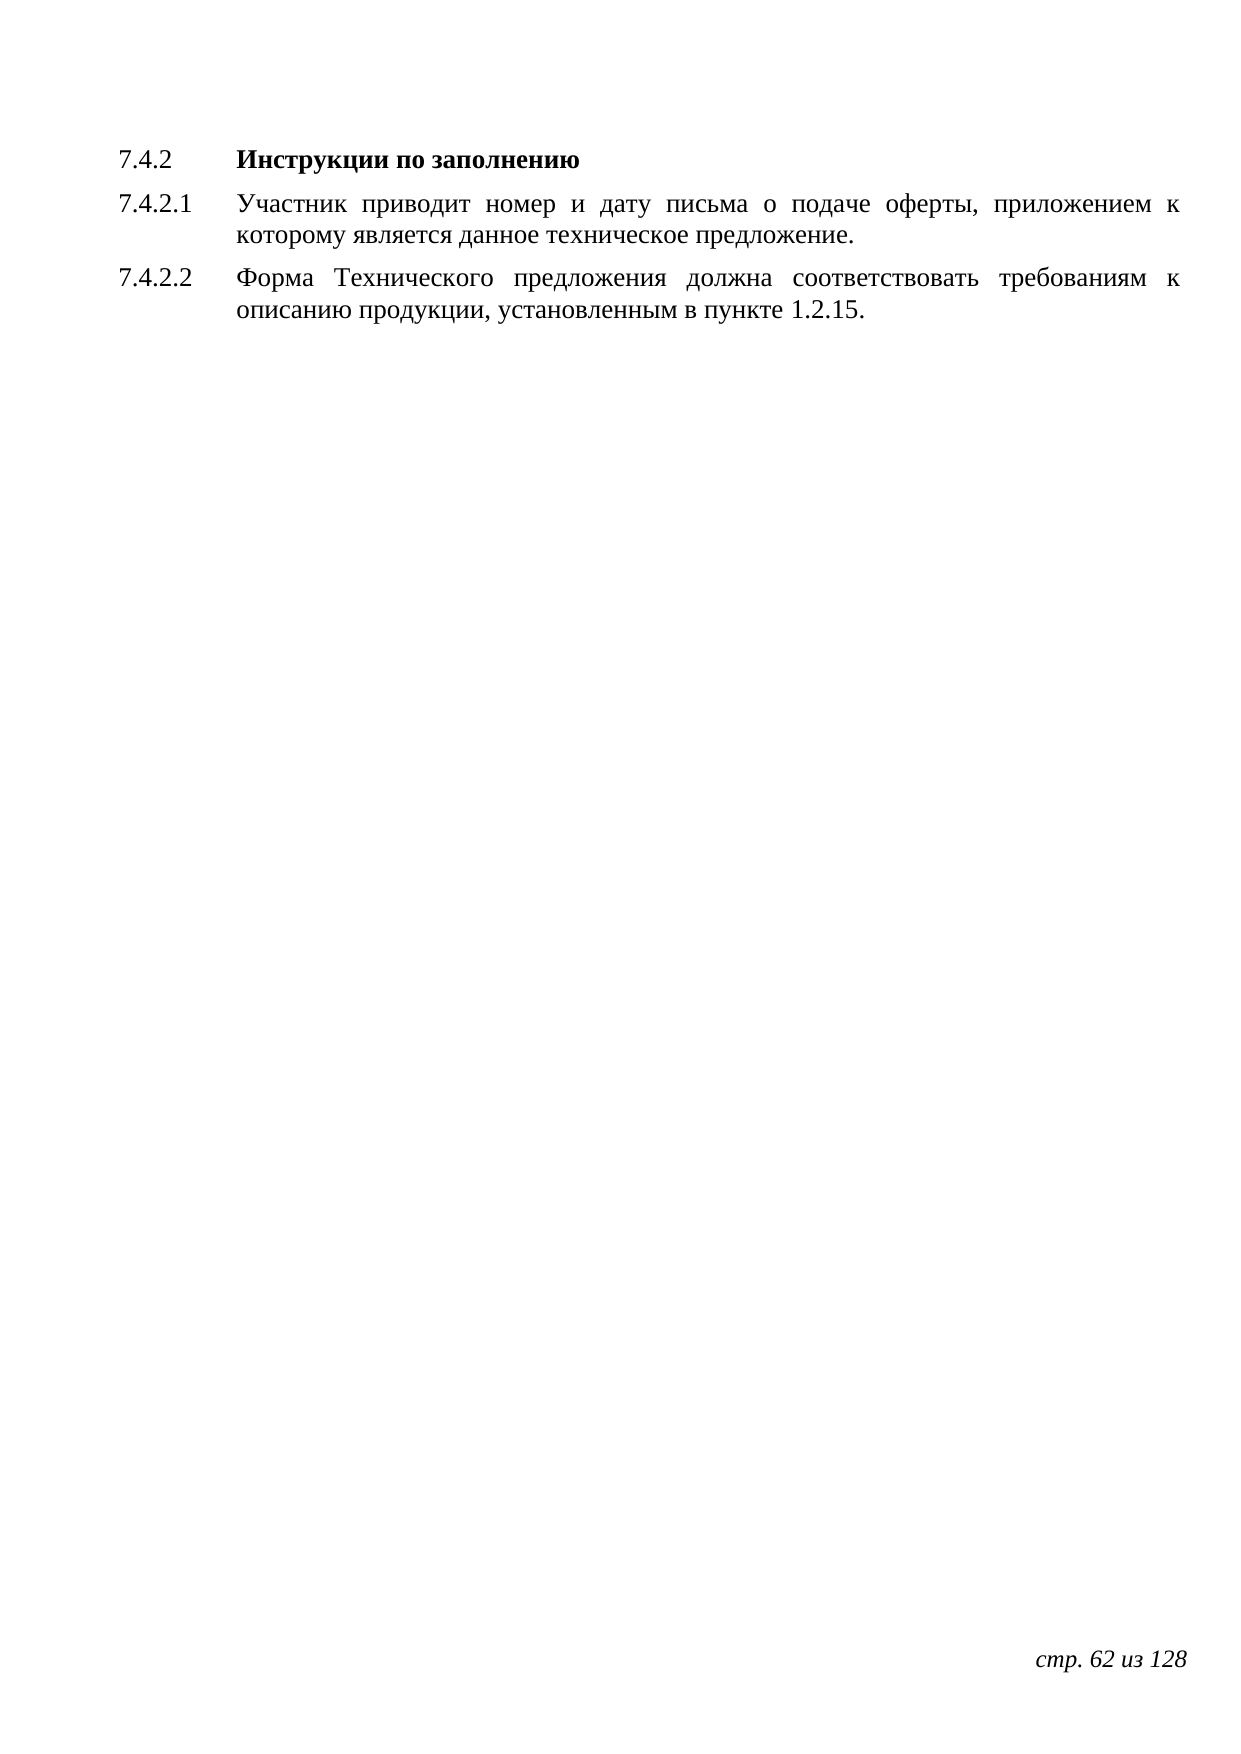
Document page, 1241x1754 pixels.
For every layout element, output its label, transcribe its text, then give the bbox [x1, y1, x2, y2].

text Инструкции по заполнению [118, 143, 1181, 174]
text Форма Технического предложения должна соответствовать требованиям к описанию продукции, установленным в пункте 1.2.15. [118, 262, 1181, 324]
text Участник приводит номер и дату письма о подаче оферты, приложением к которому является данное техническое предложение. [118, 187, 1181, 249]
